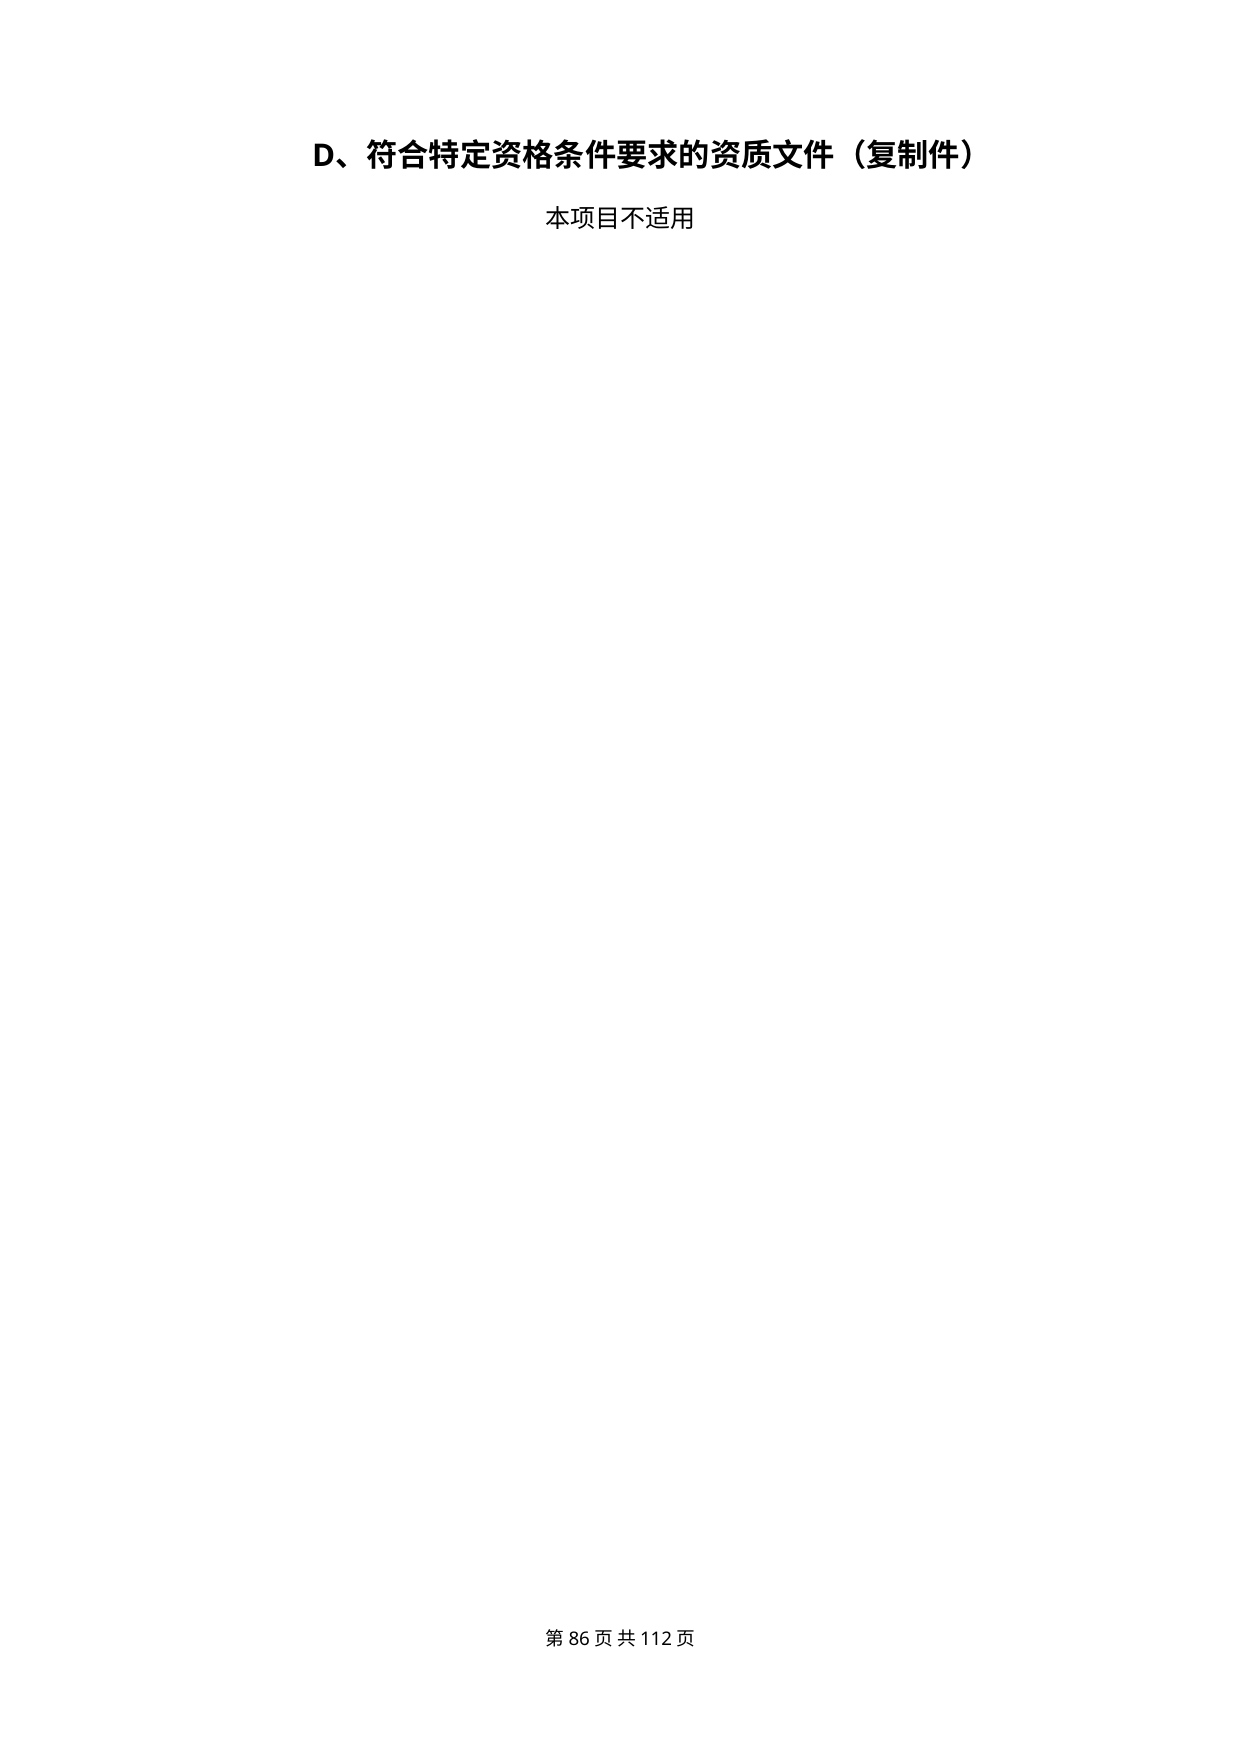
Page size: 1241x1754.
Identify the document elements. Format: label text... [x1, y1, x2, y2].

text 本项目不适用 [148, 198, 1092, 234]
text D、符合特定资格条件要求的资质文件（复制件） [148, 130, 1092, 175]
